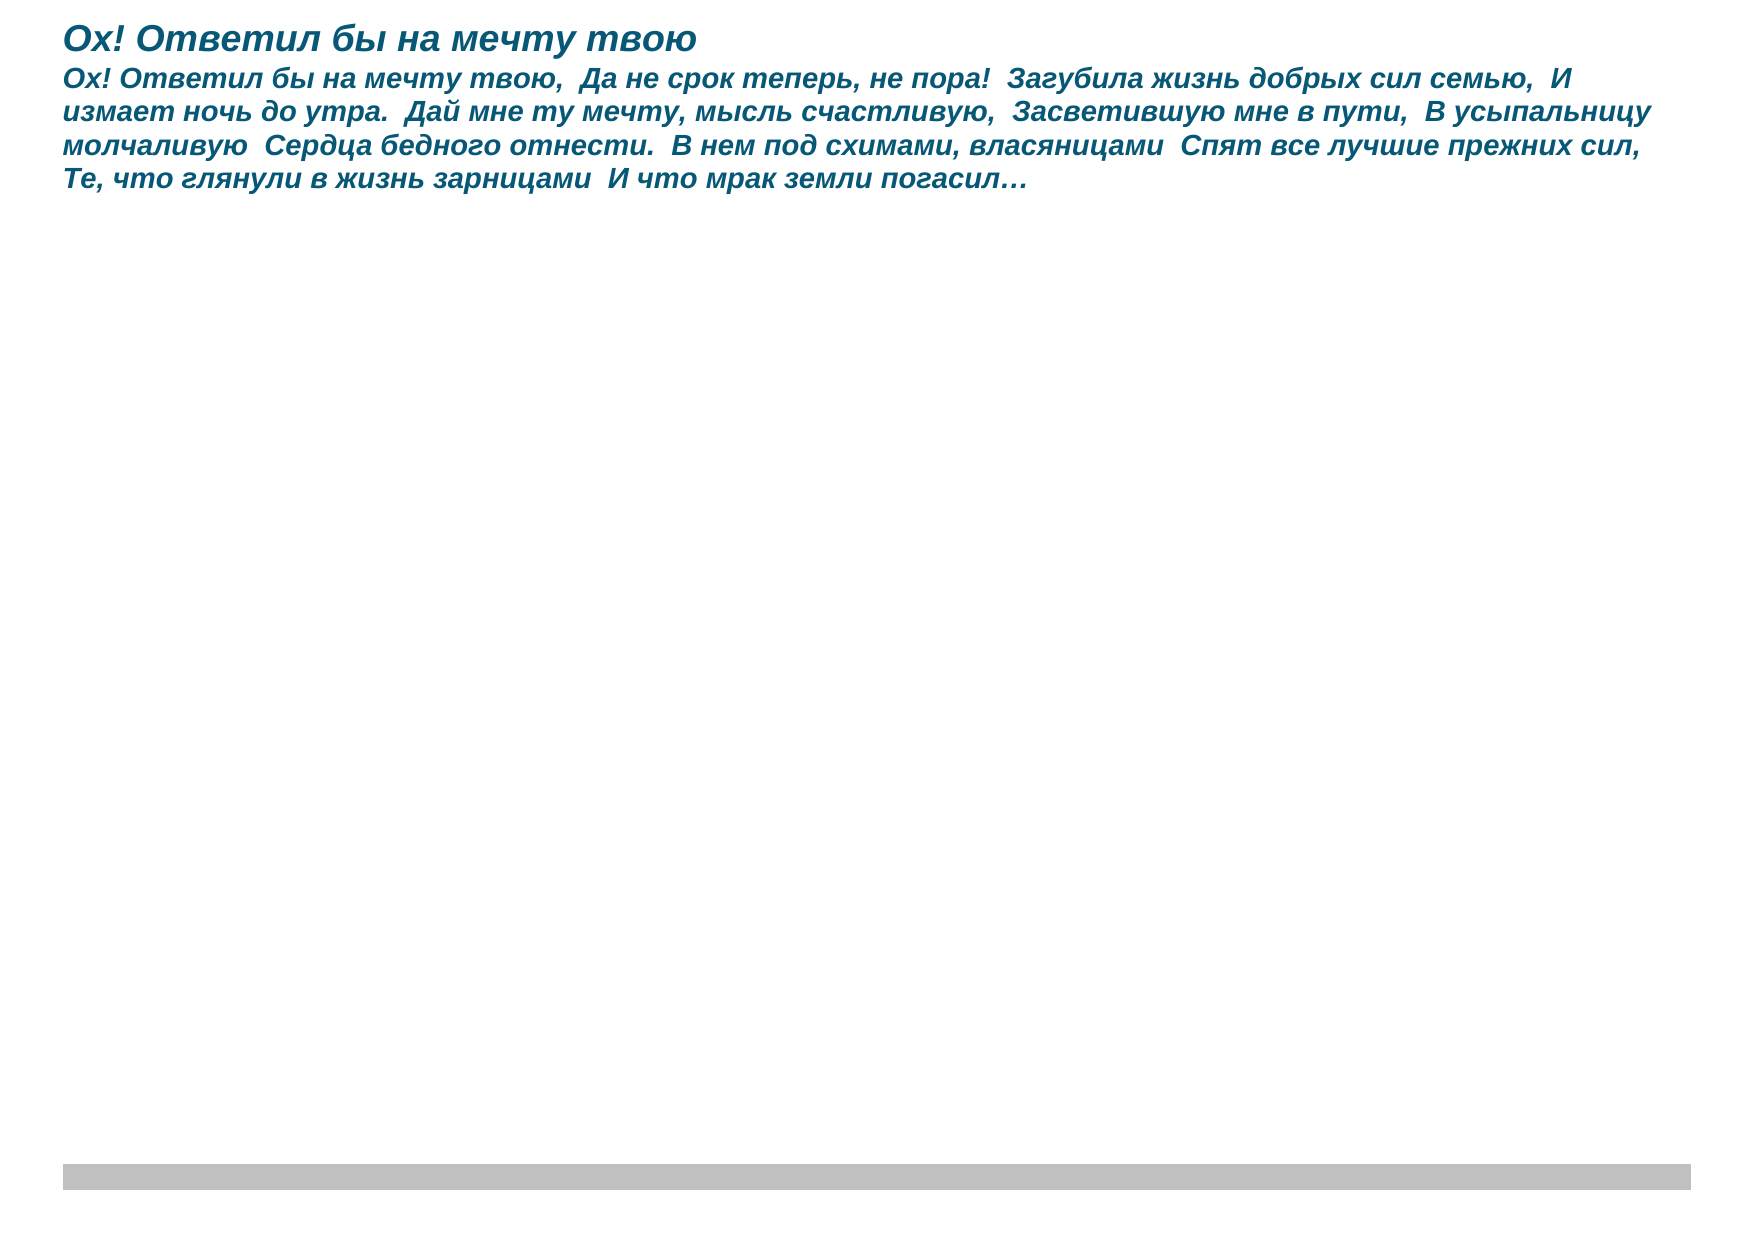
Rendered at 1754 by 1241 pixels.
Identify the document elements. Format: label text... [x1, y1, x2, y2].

text Ох! Ответил бы на мечту твою, [62, 61, 1691, 195]
subtitle Ох! Ответил бы на мечту твою [62, 17, 1691, 60]
